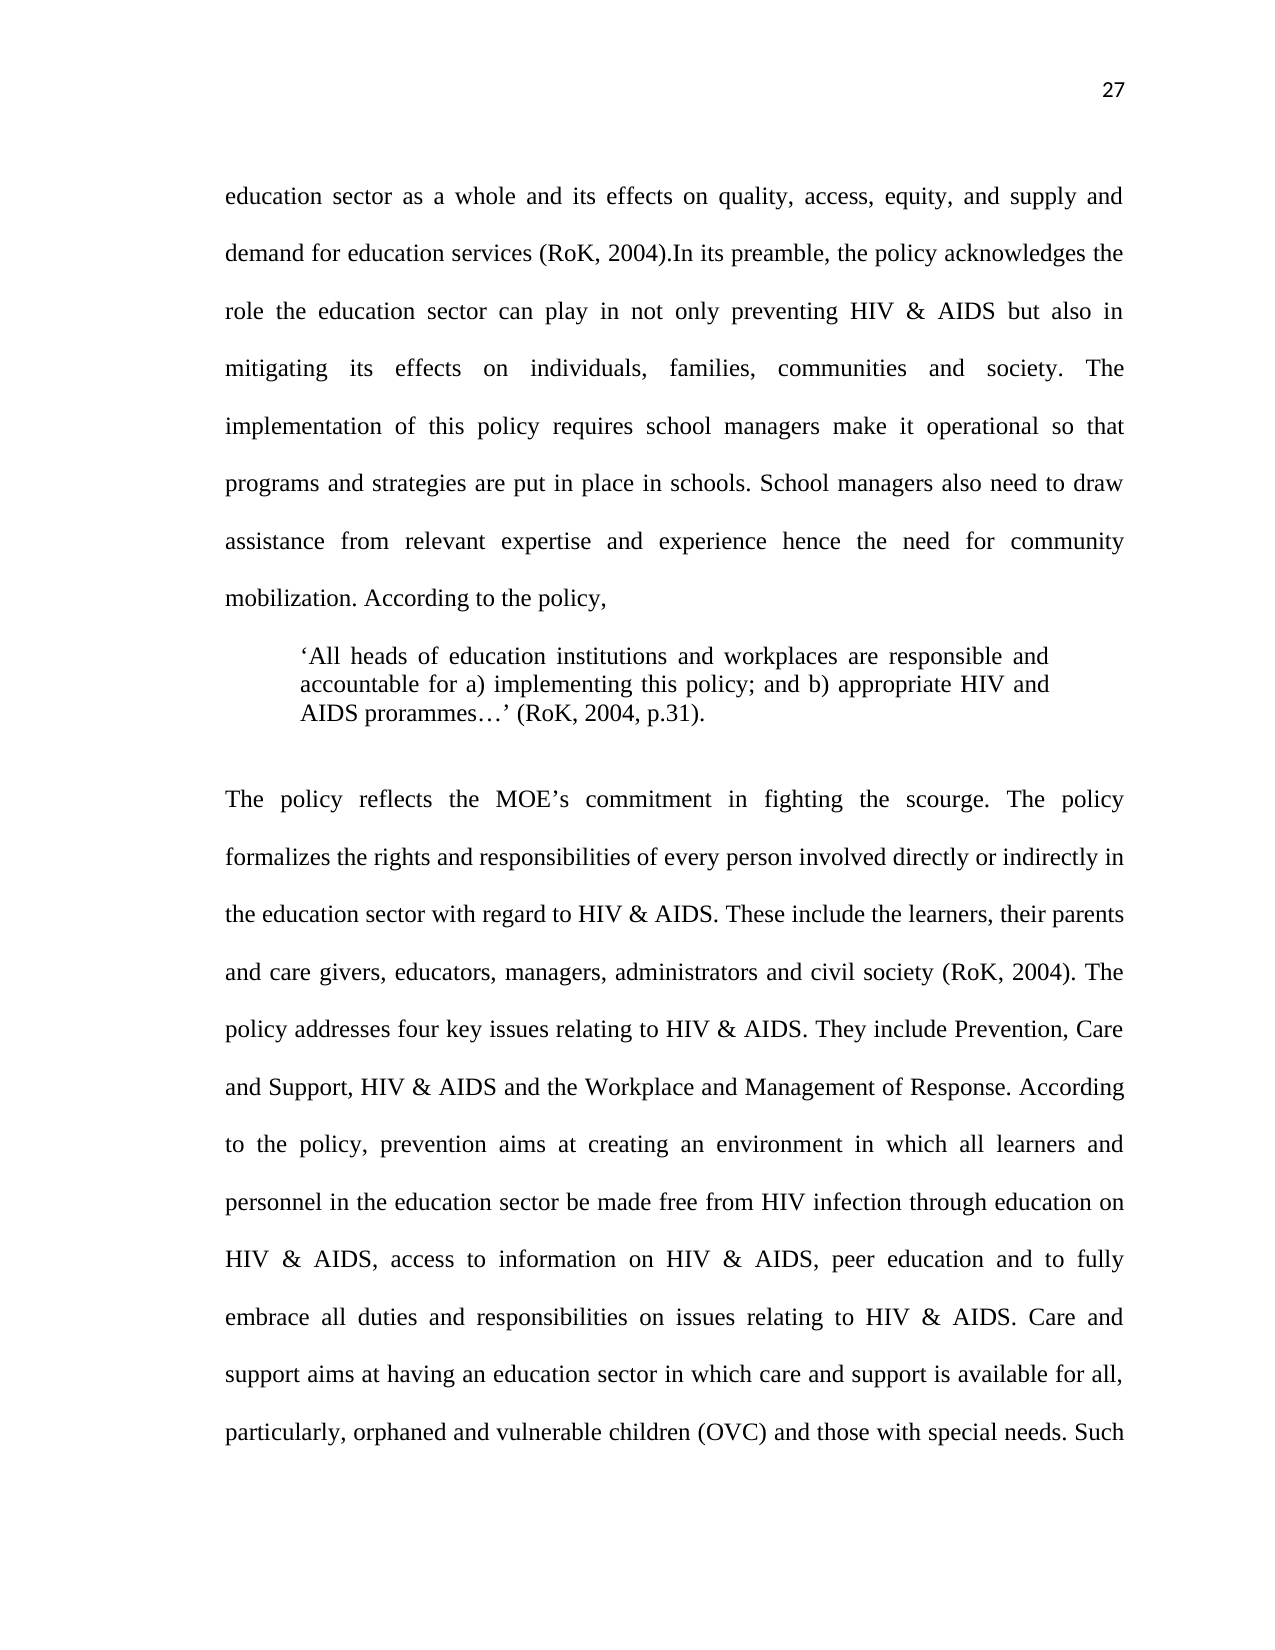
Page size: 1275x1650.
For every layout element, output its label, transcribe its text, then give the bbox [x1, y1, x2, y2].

text ‘All heads of education institutions and workplaces are responsible and accountable for a) implementing this policy; and b) appropriate HIV and AIDS prorammes…’ (RoK, 2004, p.31). [300, 641, 1050, 727]
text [225, 181, 1125, 612]
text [225, 784, 1125, 1446]
